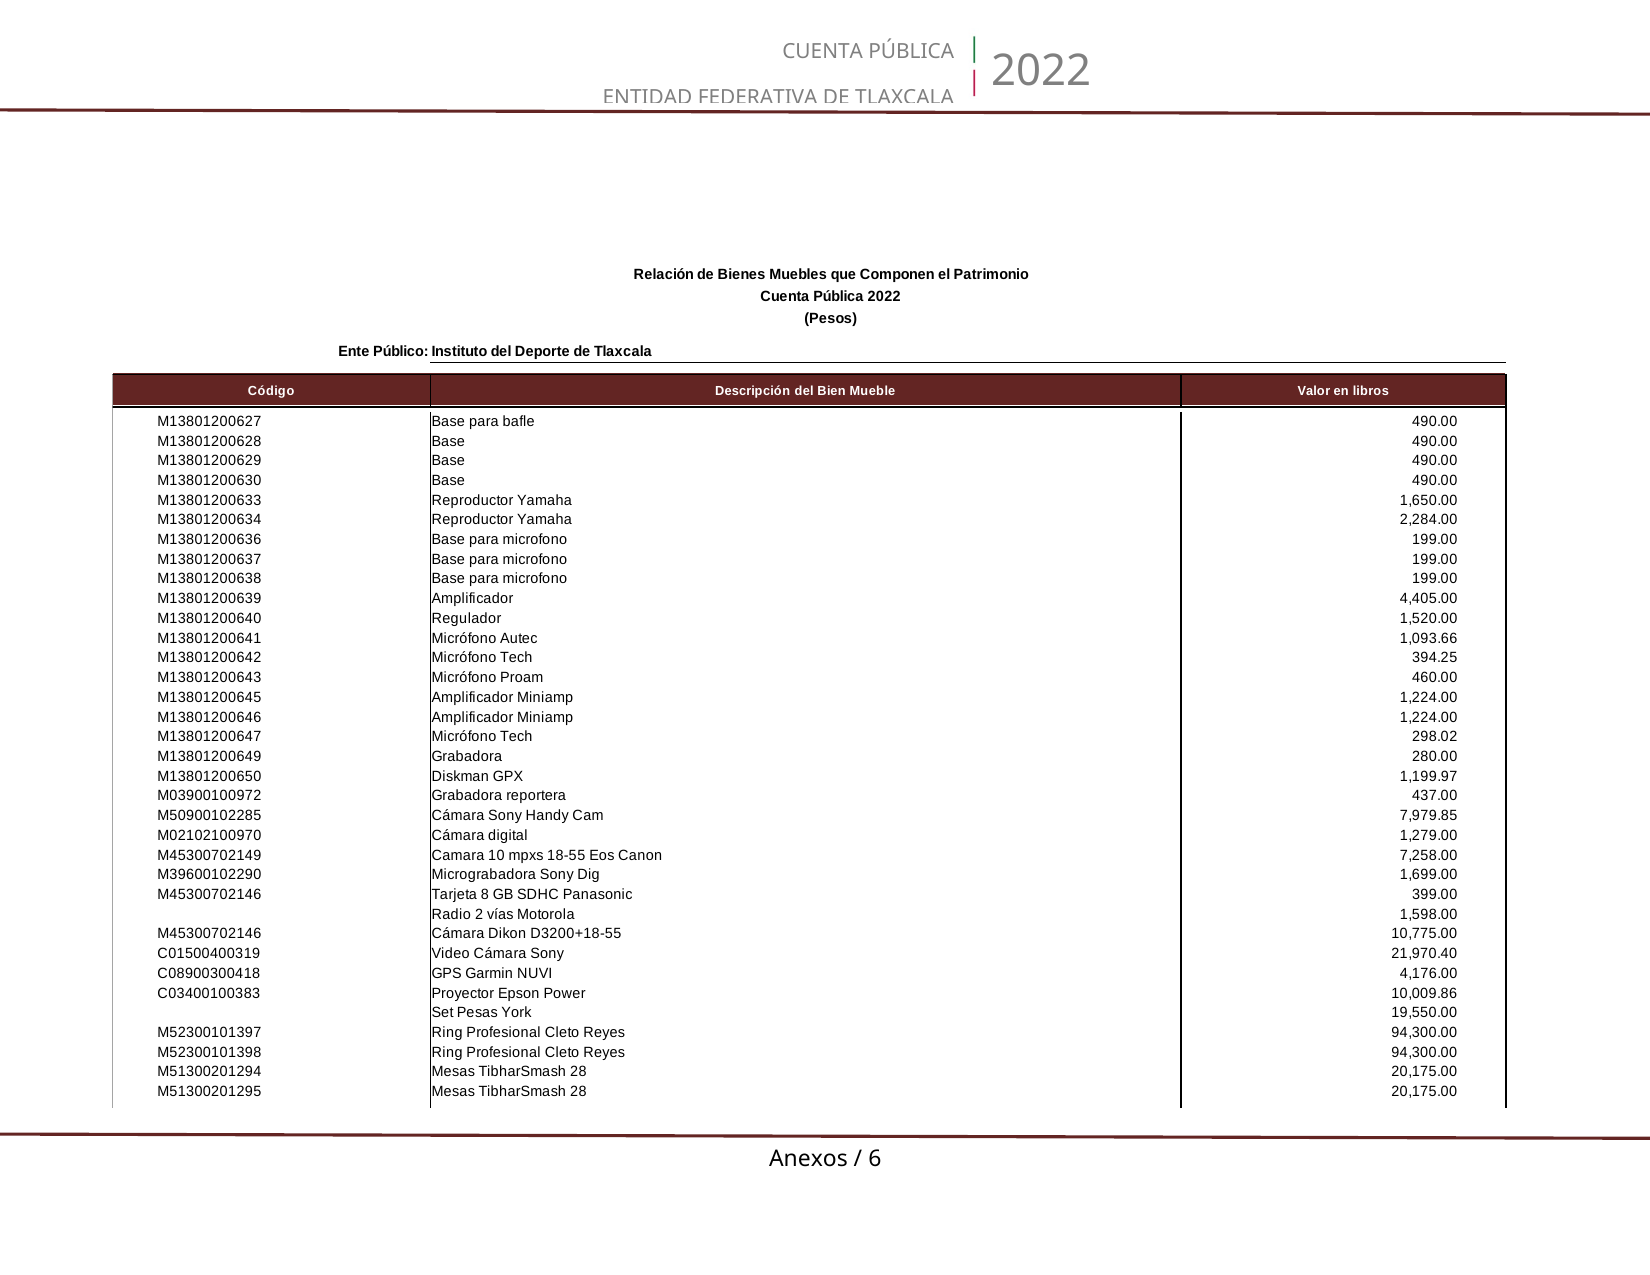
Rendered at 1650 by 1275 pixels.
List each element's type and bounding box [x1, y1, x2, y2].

picture [968, 28, 985, 99]
